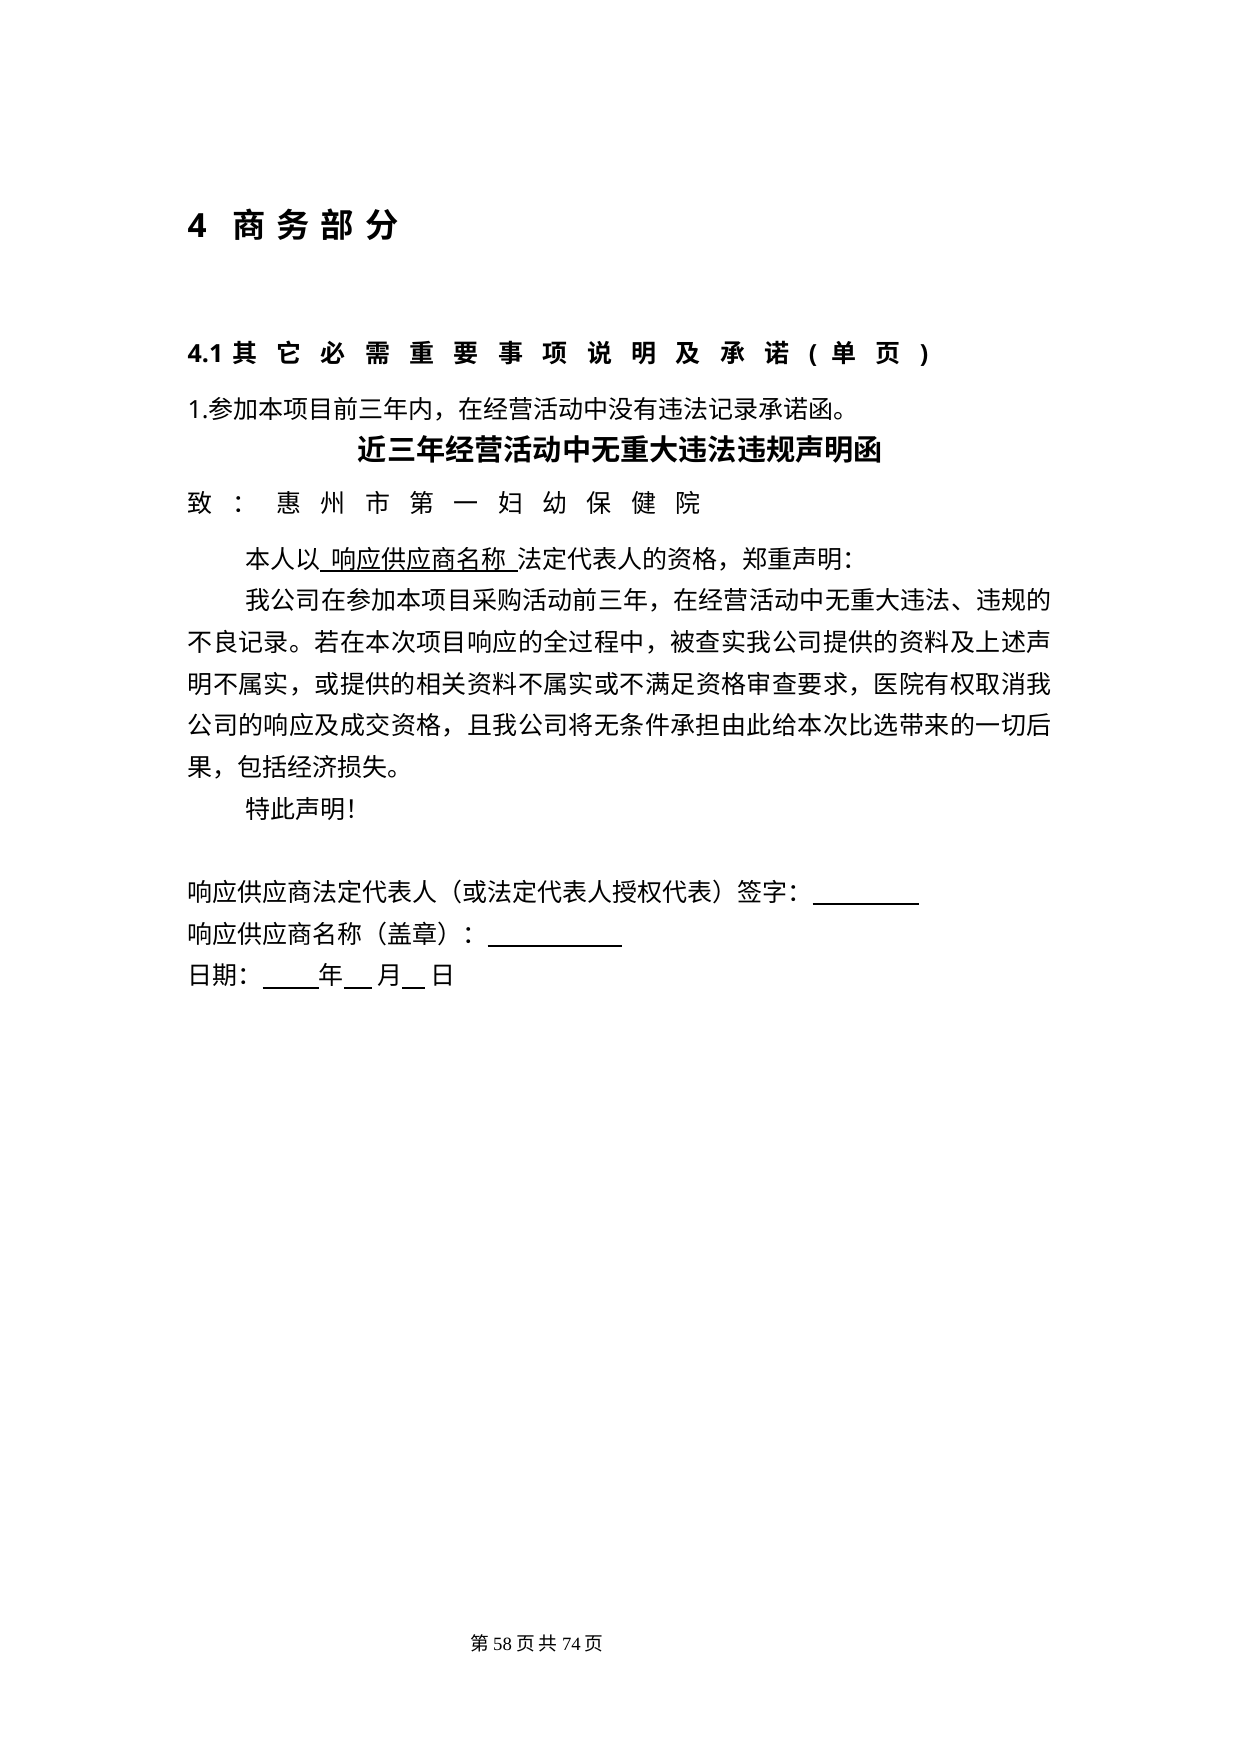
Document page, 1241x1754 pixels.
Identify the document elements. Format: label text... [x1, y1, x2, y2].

text 特此声明！ [187, 785, 1053, 826]
text 本人以 响应供应商名称 法定代表人的资格，郑重声明： [187, 535, 1053, 576]
text 近三年经营活动中无重大违法违规声明函 [187, 427, 1053, 468]
text 我公司在参加本项目采购活动前三年，在经营活动中无重大违法、违规的不良记录。若在本次项目响应的全过程中，被查实我公司提供的资料及上述声明不属实，或提供的相关资料不属实或不满足资格审查要求，医院有权取消我公司的响应及成交资格，且我公司将无条件承担由此给本次比选带来的一切后果，包括经济损失。 [187, 576, 1053, 785]
text 1.参加本项目前三年内，在经营活动中没有违法记录承诺函。 [187, 385, 1053, 427]
text 致：惠州市第一妇幼保健院 [130, 468, 1053, 535]
text 日期： 年 月 日 [187, 951, 1053, 993]
text 响应供应商法定代表人（或法定代表人授权代表）签字： [187, 868, 1053, 910]
text 响应供应商名称（盖章）： [187, 910, 1053, 951]
subtitle 4 商务部分 [187, 189, 1053, 256]
text 4.1 其它必需重要事项说明及承诺(单页) [187, 318, 1053, 385]
